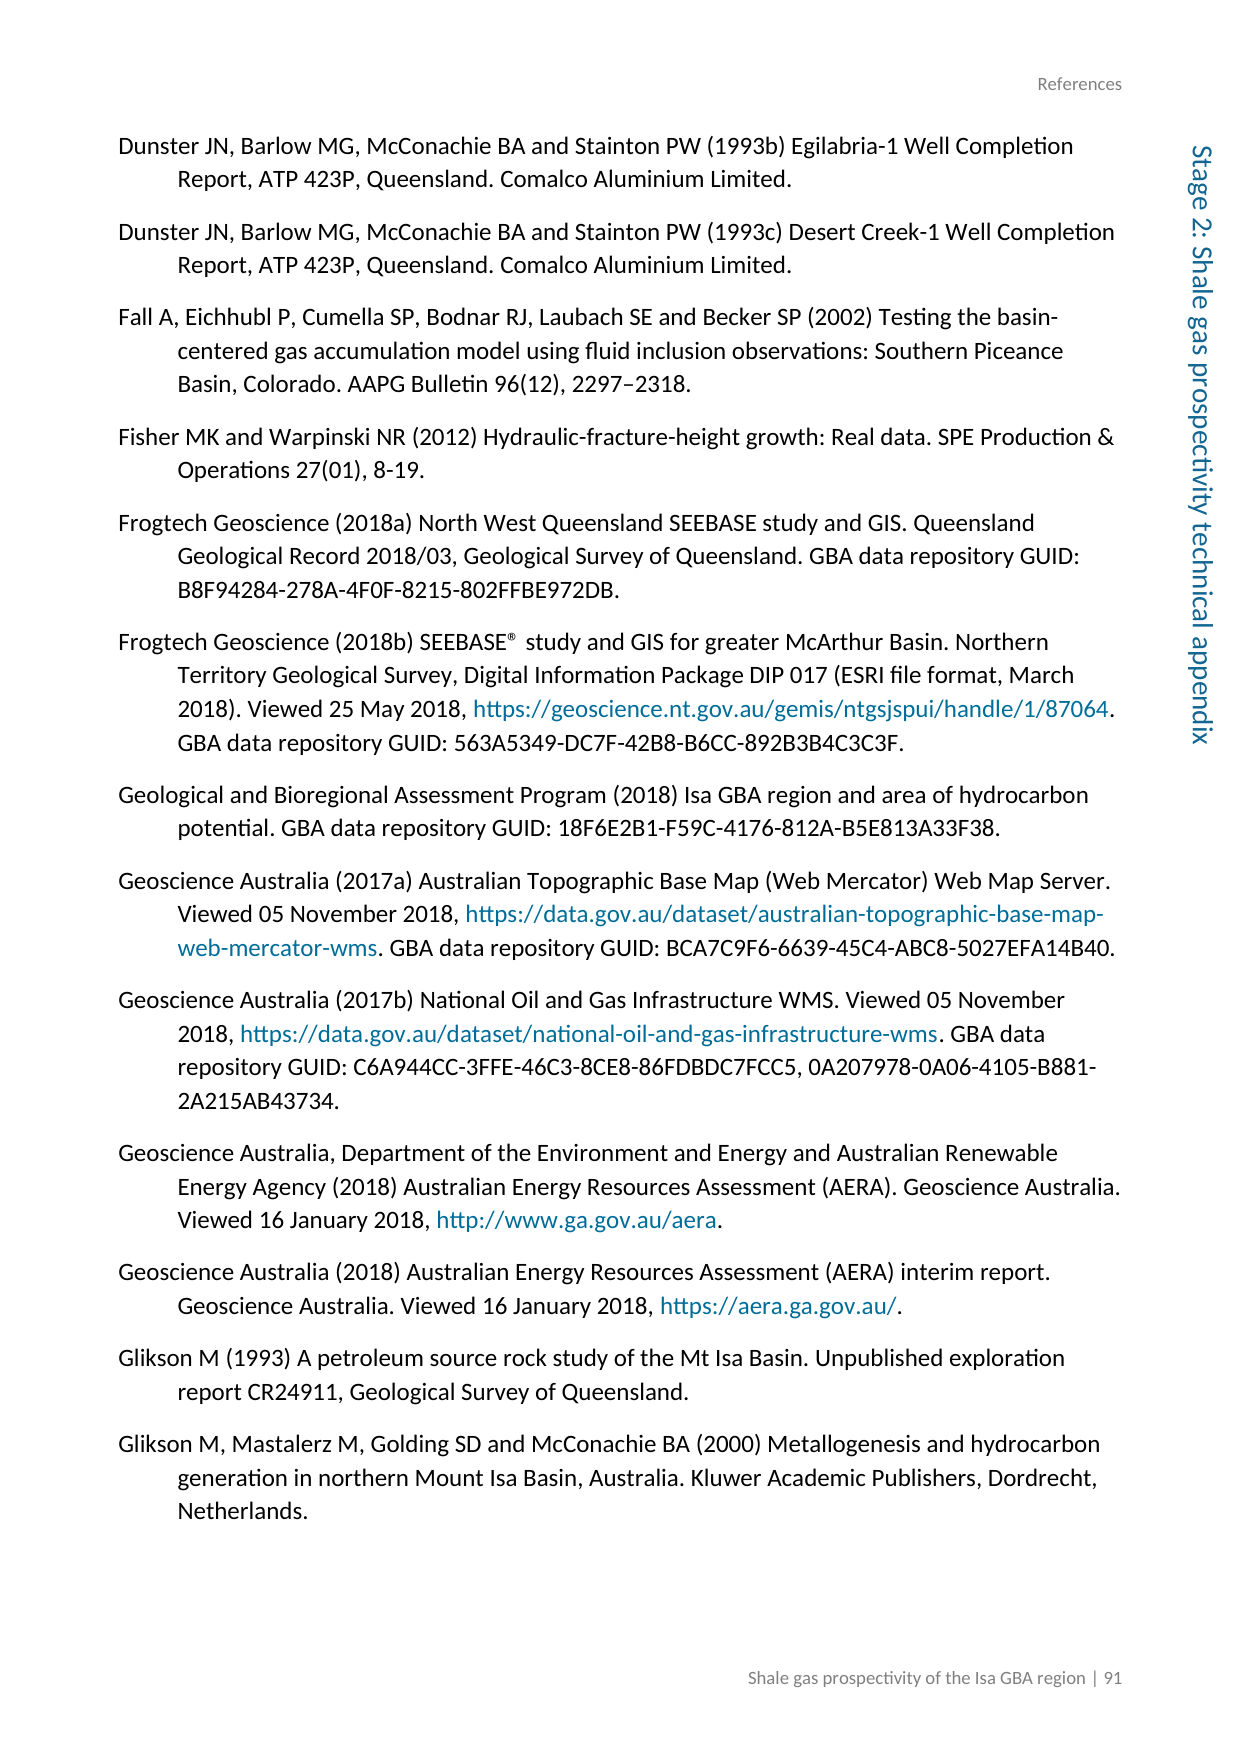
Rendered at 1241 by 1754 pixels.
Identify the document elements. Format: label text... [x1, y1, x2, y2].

text Frogtech Geoscience (2018b) SEEBASE® study and GIS for greater McArthur Basin. Northern Territory Geological Survey, Digital Information Package DIP 017 (ESRI file format, March 2018). Viewed 25 May 2018, https://geoscience.nt.gov.au/gemis/ntgsjspui/handle/1/87064. GBA data repository GUID: 563A5349-DC7F-42B8-B6CC-892B3B4C3C3F. [118, 626, 1122, 757]
text Geoscience Australia (2017a) Australian Topographic Base Map (Web Mercator) Web Map Server. Viewed 05 November 2018, https://data.gov.au/dataset/australian-topographic-base-map-web-mercator-wms. GBA data repository GUID: BCA7C9F6-6639-45C4-ABC8-5027EFA14B40. [118, 865, 1122, 962]
text Dunster JN, Barlow MG, McConachie BA and Stainton PW (1993c) Desert Creek-1 Well Completion Report, ATP 423P, Queensland. Comalco Aluminium Limited. [118, 216, 1122, 280]
text Geoscience Australia (2017b) National Oil and Gas Infrastructure WMS. Viewed 05 November 2018, https://data.gov.au/dataset/national-oil-and-gas-infrastructure-wms. GBA data repository GUID: C6A944CC-3FFE-46C3-8CE8-86FDBDC7FCC5, 0A207978-0A06-4105-B881-2A215AB43734. [118, 984, 1122, 1115]
text Geoscience Australia, Department of the Environment and Energy and Australian Renewable Energy Agency (2018) Australian Energy Resources Assessment (AERA). Geoscience Australia. Viewed 16 January 2018, http://www.ga.gov.au/aera. [118, 1137, 1122, 1235]
text Glikson M, Mastalerz M, Golding SD and McConachie BA (2000) Metallogenesis and hydrocarbon generation in northern Mount Isa Basin, Australia. Kluwer Academic Publishers, Dordrecht, Netherlands. [118, 1428, 1122, 1526]
text Glikson M (1993) A petroleum source rock study of the Mt Isa Basin. Unpublished exploration report CR24911, Geological Survey of Queensland. [118, 1342, 1122, 1406]
text Fall A, Eichhubl P, Cumella SP, Bodnar RJ, Laubach SE and Becker SP (2002) Testing the basin-centered gas accumulation model using fluid inclusion observations: Southern Piceance Basin, Colorado. AAPG Bulletin 96(12), 2297–2318. [118, 302, 1122, 399]
text Dunster JN, Barlow MG, McConachie BA and Stainton PW (1993b) Egilabria-1 Well Completion Report, ATP 423P, Queensland. Comalco Aluminium Limited. [118, 130, 1122, 194]
text Geological and Bioregional Assessment Program (2018) Isa GBA region and area of hydrocarbon potential. GBA data repository GUID: 18F6E2B1-F59C-4176-812A-B5E813A33F38. [118, 779, 1122, 843]
text Frogtech Geoscience (2018a) North West Queensland SEEBASE study and GIS. Queensland Geological Record 2018/03, Geological Survey of Queensland. GBA data repository GUID: B8F94284-278A-4F0F-8215-802FFBE972DB. [118, 507, 1122, 604]
text Fisher MK and Warpinski NR (2012) Hydraulic-fracture-height growth: Real data. SPE Production & Operations 27(01), 8-19. [118, 421, 1122, 485]
text Geoscience Australia (2018) Australian Energy Resources Assessment (AERA) interim report. Geoscience Australia. Viewed 16 January 2018, https://aera.ga.gov.au/. [118, 1257, 1122, 1321]
